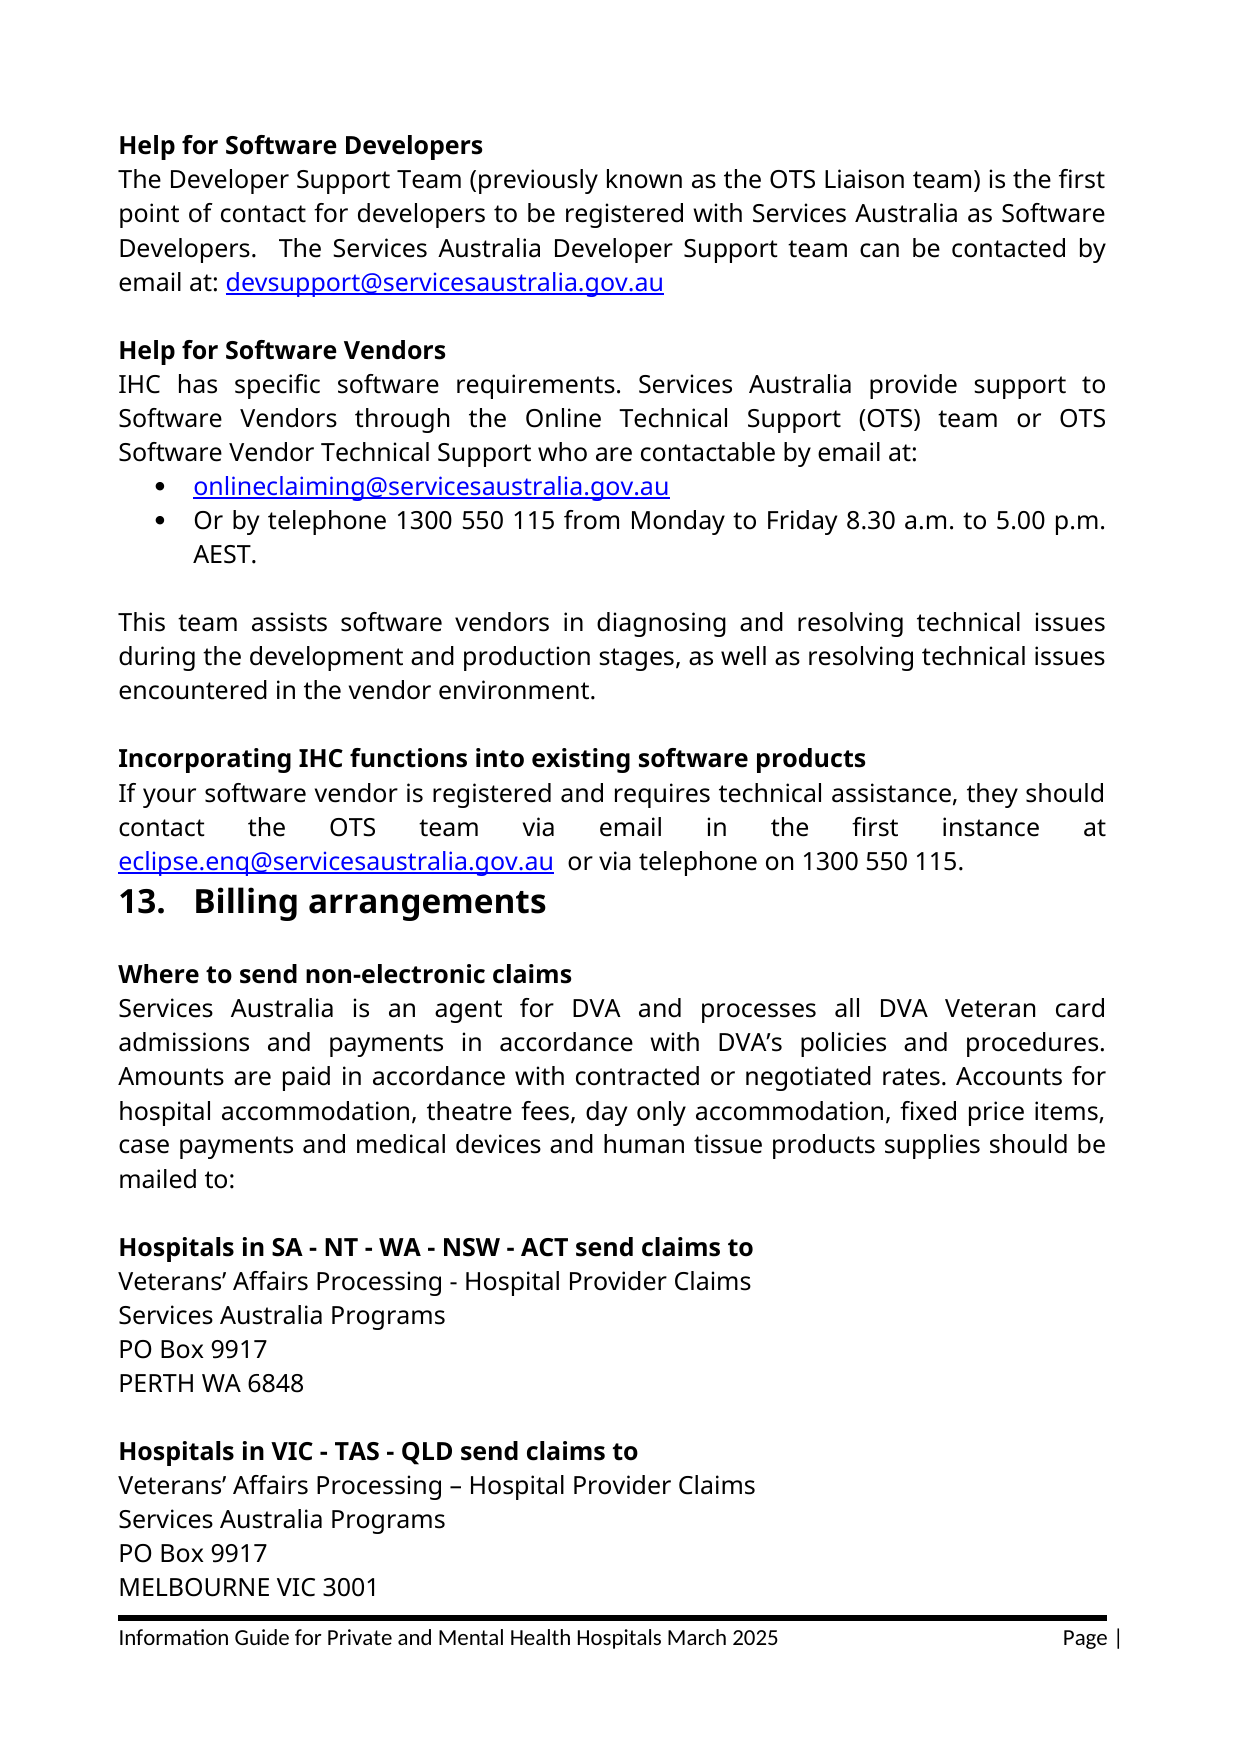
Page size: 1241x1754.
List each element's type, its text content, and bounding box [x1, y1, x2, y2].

list onlineclaiming@servicesaustralia.gov.au [156, 469, 1107, 503]
text Hospitals in SA - NT - WA - NSW - ACT send claims to [118, 1229, 1107, 1263]
text Veterans’ Affairs Processing – Hospital Provider Claims Services Australia Programs PO Box 9917 MELBOURNE VIC 3001 [118, 1468, 1107, 1604]
text IHC has specific software requirements. Services Australia provide support to Software Vendors through the Online Technical Support (OTS) team or OTS Software Vendor Technical Support who are contactable by email at: [118, 366, 1107, 469]
subtitle 13. Billing arrangements [118, 877, 1107, 923]
list Help for Software Developers [118, 128, 1107, 162]
list Help for Software Vendors [118, 332, 1107, 366]
list Incorporating IHC functions into existing software products [118, 741, 1107, 775]
text If your software vendor is registered and requires technical assistance, they should contact the OTS team via email in the first instance at eclipse.enq@servicesaustralia.gov.au or via telephone on 1300 550 115. [118, 775, 1107, 877]
text Veterans’ Affairs Processing - Hospital Provider Claims Services Australia Programs PO Box 9917 PERTH WA 6848 [118, 1263, 1107, 1400]
list Or by telephone 1300 550 115 from Monday to Friday 8.30 a.m. to 5.00 p.m. AEST. [156, 503, 1107, 571]
text Hospitals in VIC - TAS - QLD send claims to [118, 1434, 1107, 1468]
list The Developer Support Team (previously known as the OTS Liaison team) is the first point of contact for developers to be registered with Services Australia as Software Developers. The Services Australia Developer Support team can be contacted by email at: devsupport@servicesaustralia.gov.au [118, 162, 1107, 298]
text Services Australia is an agent for DVA and processes all DVA Veteran card admissions and payments in accordance with DVA’s policies and procedures. Amounts are paid in accordance with contracted or negotiated rates. Accounts for hospital accommodation, theatre fees, day only accommodation, fixed price items, case payments and medical devices and human tissue products supplies should be mailed to: [118, 991, 1107, 1195]
text Where to send non-electronic claims [118, 957, 1107, 991]
text This team assists software vendors in diagnosing and resolving technical issues during the development and production stages, as well as resolving technical issues encountered in the vendor environment. [118, 605, 1107, 707]
